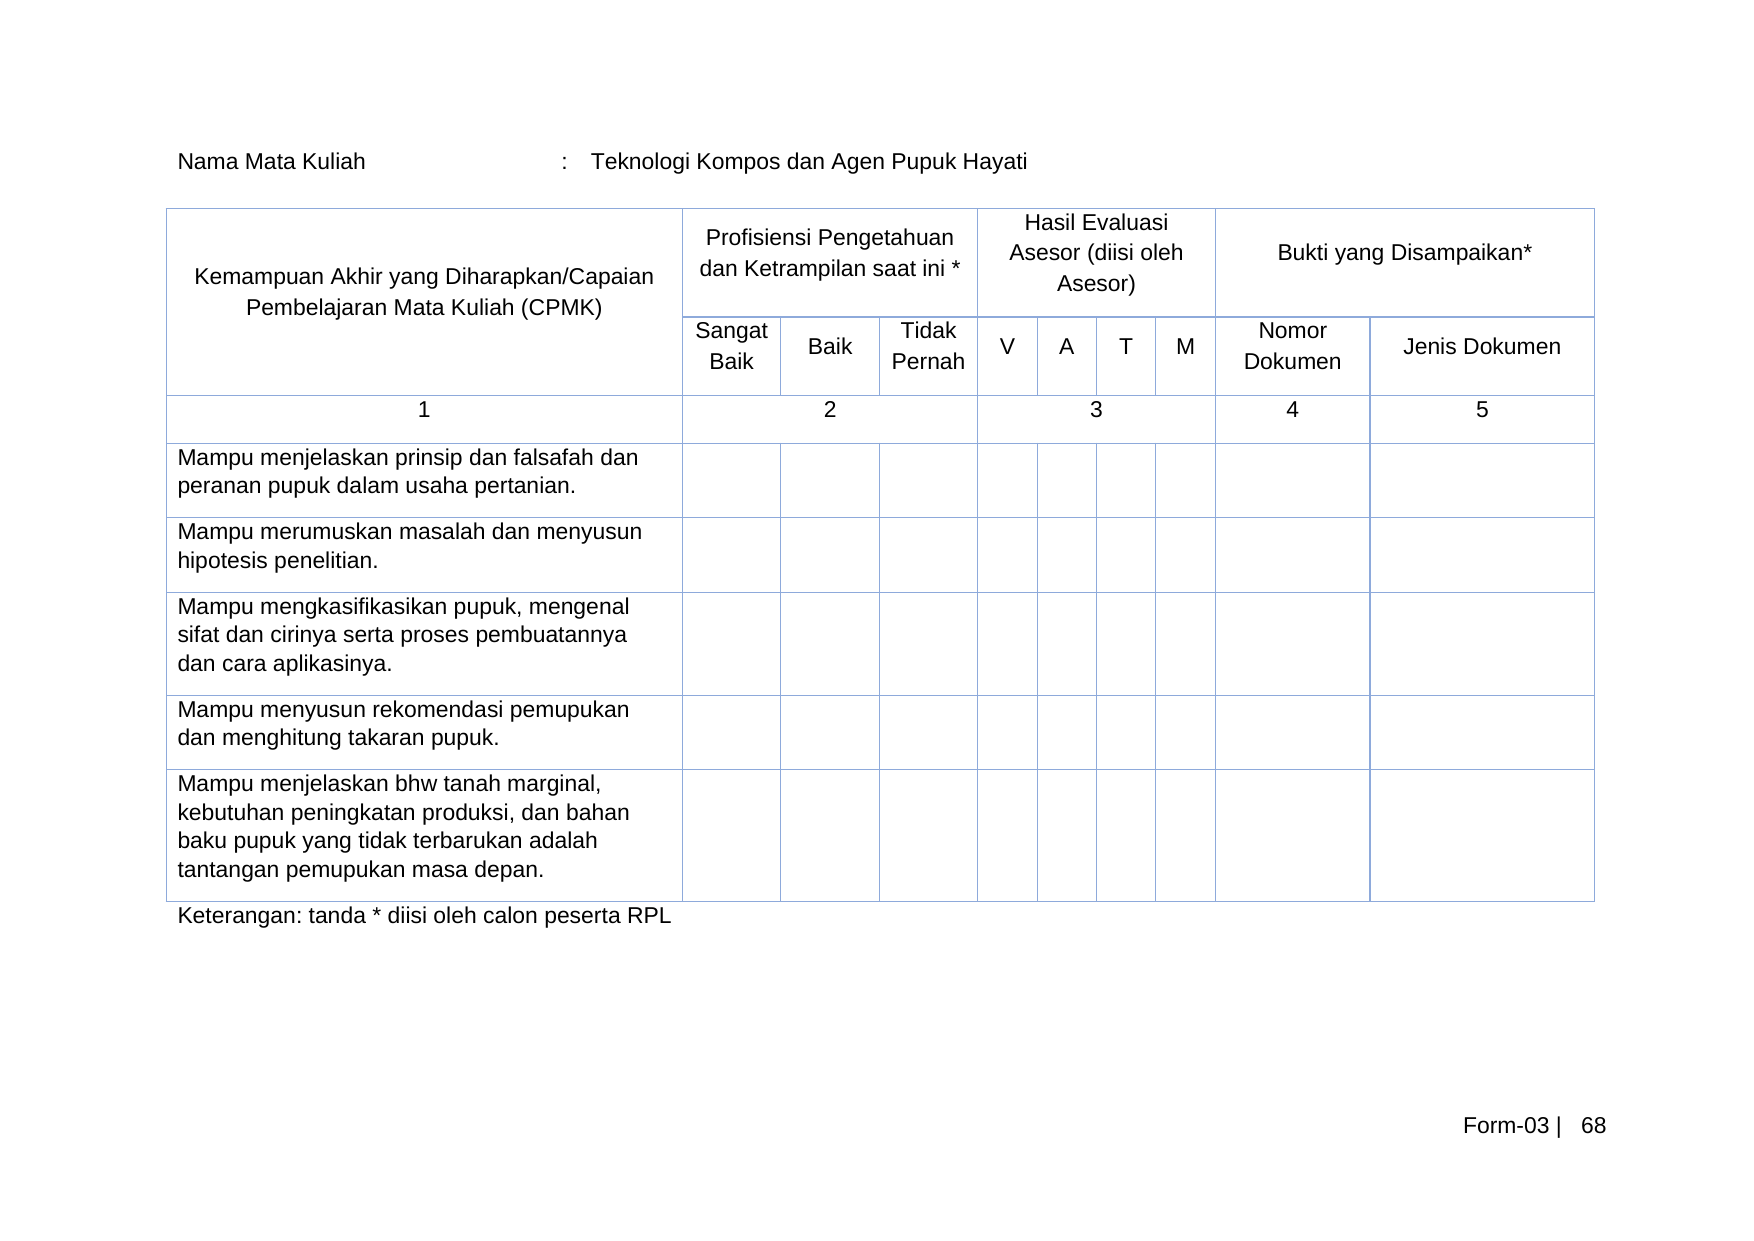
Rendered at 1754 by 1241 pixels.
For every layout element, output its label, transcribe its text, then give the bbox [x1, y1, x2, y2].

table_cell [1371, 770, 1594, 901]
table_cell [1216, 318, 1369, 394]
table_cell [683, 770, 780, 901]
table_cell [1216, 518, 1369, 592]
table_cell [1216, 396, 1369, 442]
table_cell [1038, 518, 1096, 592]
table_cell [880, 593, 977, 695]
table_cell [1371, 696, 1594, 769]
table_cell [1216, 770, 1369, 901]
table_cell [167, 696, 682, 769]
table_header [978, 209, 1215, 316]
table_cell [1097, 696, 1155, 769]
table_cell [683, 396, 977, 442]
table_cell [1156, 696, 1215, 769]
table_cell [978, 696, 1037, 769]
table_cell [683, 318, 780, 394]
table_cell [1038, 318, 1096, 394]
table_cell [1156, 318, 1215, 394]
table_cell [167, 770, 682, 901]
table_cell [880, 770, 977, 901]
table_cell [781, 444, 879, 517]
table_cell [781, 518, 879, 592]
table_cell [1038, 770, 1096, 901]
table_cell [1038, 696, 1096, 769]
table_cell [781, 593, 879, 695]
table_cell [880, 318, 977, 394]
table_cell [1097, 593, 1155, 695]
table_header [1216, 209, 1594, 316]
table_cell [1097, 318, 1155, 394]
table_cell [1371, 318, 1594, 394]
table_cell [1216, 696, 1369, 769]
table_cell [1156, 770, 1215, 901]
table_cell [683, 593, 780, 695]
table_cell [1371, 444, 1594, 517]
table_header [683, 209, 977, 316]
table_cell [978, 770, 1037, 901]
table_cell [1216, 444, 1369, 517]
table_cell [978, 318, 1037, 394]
text Nama Mata Kuliah : Teknologi Kompos dan Agen Pupuk Hayati [177, 148, 1606, 174]
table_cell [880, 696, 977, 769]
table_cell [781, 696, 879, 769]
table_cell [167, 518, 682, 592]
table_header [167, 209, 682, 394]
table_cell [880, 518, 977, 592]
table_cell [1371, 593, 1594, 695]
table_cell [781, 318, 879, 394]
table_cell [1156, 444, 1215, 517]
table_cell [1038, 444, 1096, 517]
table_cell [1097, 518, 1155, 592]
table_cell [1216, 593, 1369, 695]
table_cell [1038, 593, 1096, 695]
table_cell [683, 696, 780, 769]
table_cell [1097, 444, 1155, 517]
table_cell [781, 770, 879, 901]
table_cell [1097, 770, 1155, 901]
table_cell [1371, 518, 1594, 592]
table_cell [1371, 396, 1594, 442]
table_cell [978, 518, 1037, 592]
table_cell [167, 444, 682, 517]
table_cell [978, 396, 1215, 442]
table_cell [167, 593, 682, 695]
text Keterangan: tanda * diisi oleh calon peserta RPL [177, 902, 1606, 928]
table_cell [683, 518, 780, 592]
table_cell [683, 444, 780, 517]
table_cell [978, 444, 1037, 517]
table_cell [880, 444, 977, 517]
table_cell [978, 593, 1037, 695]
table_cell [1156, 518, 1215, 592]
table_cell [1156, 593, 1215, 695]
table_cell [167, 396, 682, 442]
